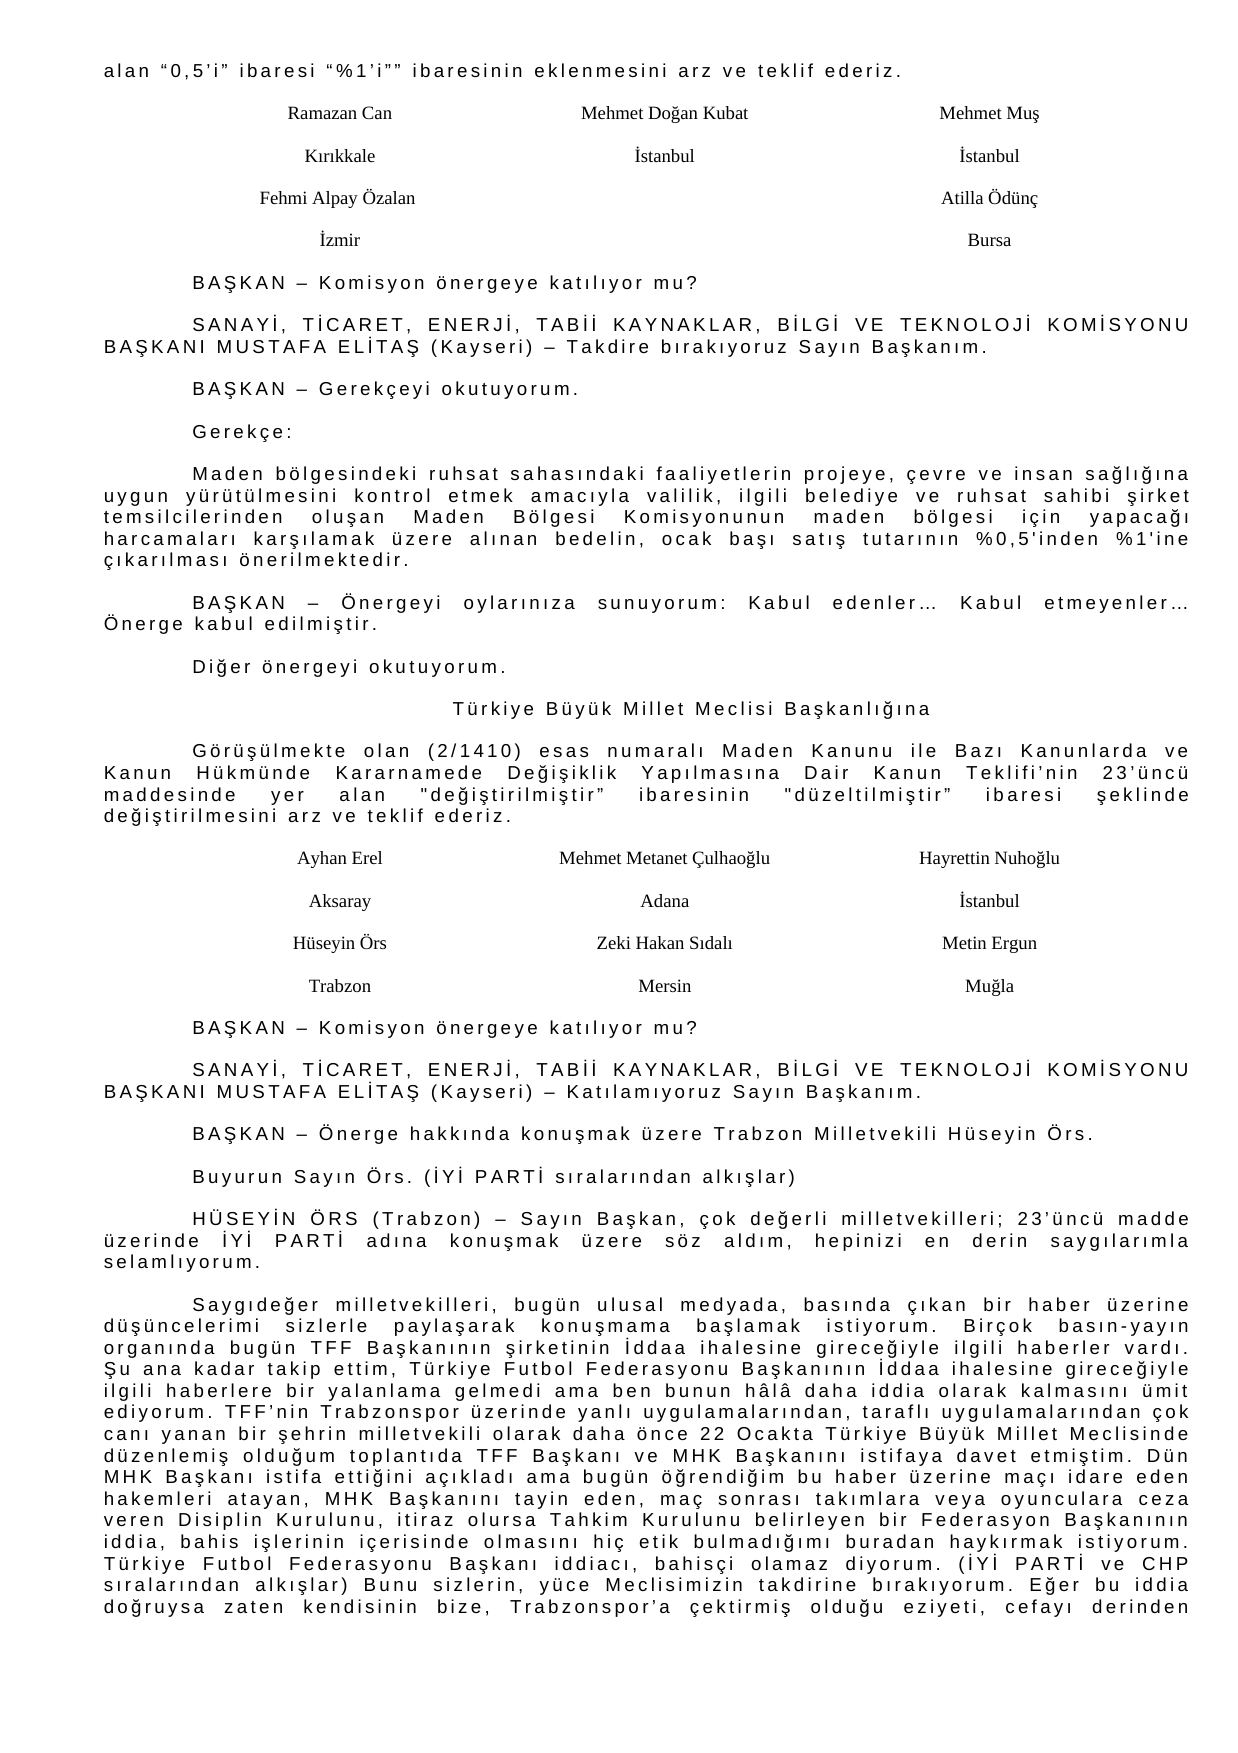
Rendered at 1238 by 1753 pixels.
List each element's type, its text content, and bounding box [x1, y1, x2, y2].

text Trabzon Mersin Muğla [103, 974, 1190, 996]
text BAŞKAN – Önerge hakkında konuşmak üzere Trabzon Milletvekili Hüseyin Örs. [103, 1123, 1190, 1145]
text Hüseyin Örs Zeki Hakan Sıdalı Metin Ergun [103, 932, 1190, 954]
text Aksaray Adana İstanbul [103, 890, 1190, 911]
text Kırıkkale İstanbul İstanbul [103, 144, 1190, 166]
text Ramazan Can Mehmet Doğan Kubat Mehmet Muş [103, 102, 1190, 124]
text BAŞKAN – Komisyon önergeye katılıyor mu? [103, 1017, 1190, 1038]
text BAŞKAN – Önergeyi oylarınıza sunuyorum: Kabul edenler… Kabul etmeyenler… Önerge kabul edilmiştir. [103, 591, 1190, 634]
text SANAYİ, TİCARET, ENERJİ, TABİİ KAYNAKLAR, BİLGİ VE TEKNOLOJİ KOMİSYONU BAŞKANI MUSTAFA ELİTAŞ (Kayseri) – Katılamıyoruz Sayın Başkanım. [103, 1059, 1190, 1102]
text Buyurun Sayın Örs. (İYİ PARTİ sıralarından alkışlar) [103, 1166, 1190, 1187]
text BAŞKAN – Komisyon önergeye katılıyor mu? [103, 272, 1190, 293]
text Maden bölgesindeki ruhsat sahasındaki faaliyetlerin projeye, çevre ve insan sağlığına uygun yürütülmesini kontrol etmek amacıyla valilik, ilgili belediye ve ruhsat sahibi şirket temsilcilerinden oluşan Maden Bölgesi Komisyonunun maden bölgesi için yapacağı harcamaları karşılamak üzere alınan bedelin, ocak başı satış tutarının %0,5'inden %1'ine çıkarılması önerilmektedir. [103, 463, 1190, 571]
text Ayhan Erel Mehmet Metanet Çulhaoğlu Hayrettin Nuhoğlu [103, 847, 1190, 869]
text BAŞKAN – Gerekçeyi okutuyorum. [103, 378, 1190, 399]
text HÜSEYİN ÖRS (Trabzon) – Sayın Başkan, çok değerli milletvekilleri; 23’üncü madde üzerinde İYİ PARTİ adına konuşmak üzere söz aldım, hepinizi en derin saygılarımla selamlıyorum. [103, 1208, 1190, 1273]
text Fehmi Alpay Özalan Atilla Ödünç [103, 187, 1190, 208]
text SANAYİ, TİCARET, ENERJİ, TABİİ KAYNAKLAR, BİLGİ VE TEKNOLOJİ KOMİSYONU BAŞKANI MUSTAFA ELİTAŞ (Kayseri) – Takdire bırakıyoruz Sayın Başkanım. [103, 314, 1190, 357]
text Gerekçe: [103, 420, 1190, 442]
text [103, 1293, 1190, 1617]
text Türkiye Büyük Millet Meclisi Başkanlığına [103, 698, 1190, 719]
text Görüşülmekte olan (2/1410) esas numaralı Maden Kanunu ile Bazı Kanunlarda ve Kanun Hükmünde Kararnamede Değişiklik Yapılmasına Dair Kanun Teklifi’nin 23’üncü maddesinde yer alan "değiştirilmiştir” ibaresinin "düzeltilmiştir” ibaresi şeklinde değiştirilmesini arz ve teklif ederiz. [103, 740, 1190, 826]
text İzmir Bursa [103, 229, 1190, 251]
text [103, 60, 1190, 81]
text Diğer önergeyi okutuyorum. [103, 655, 1190, 677]
